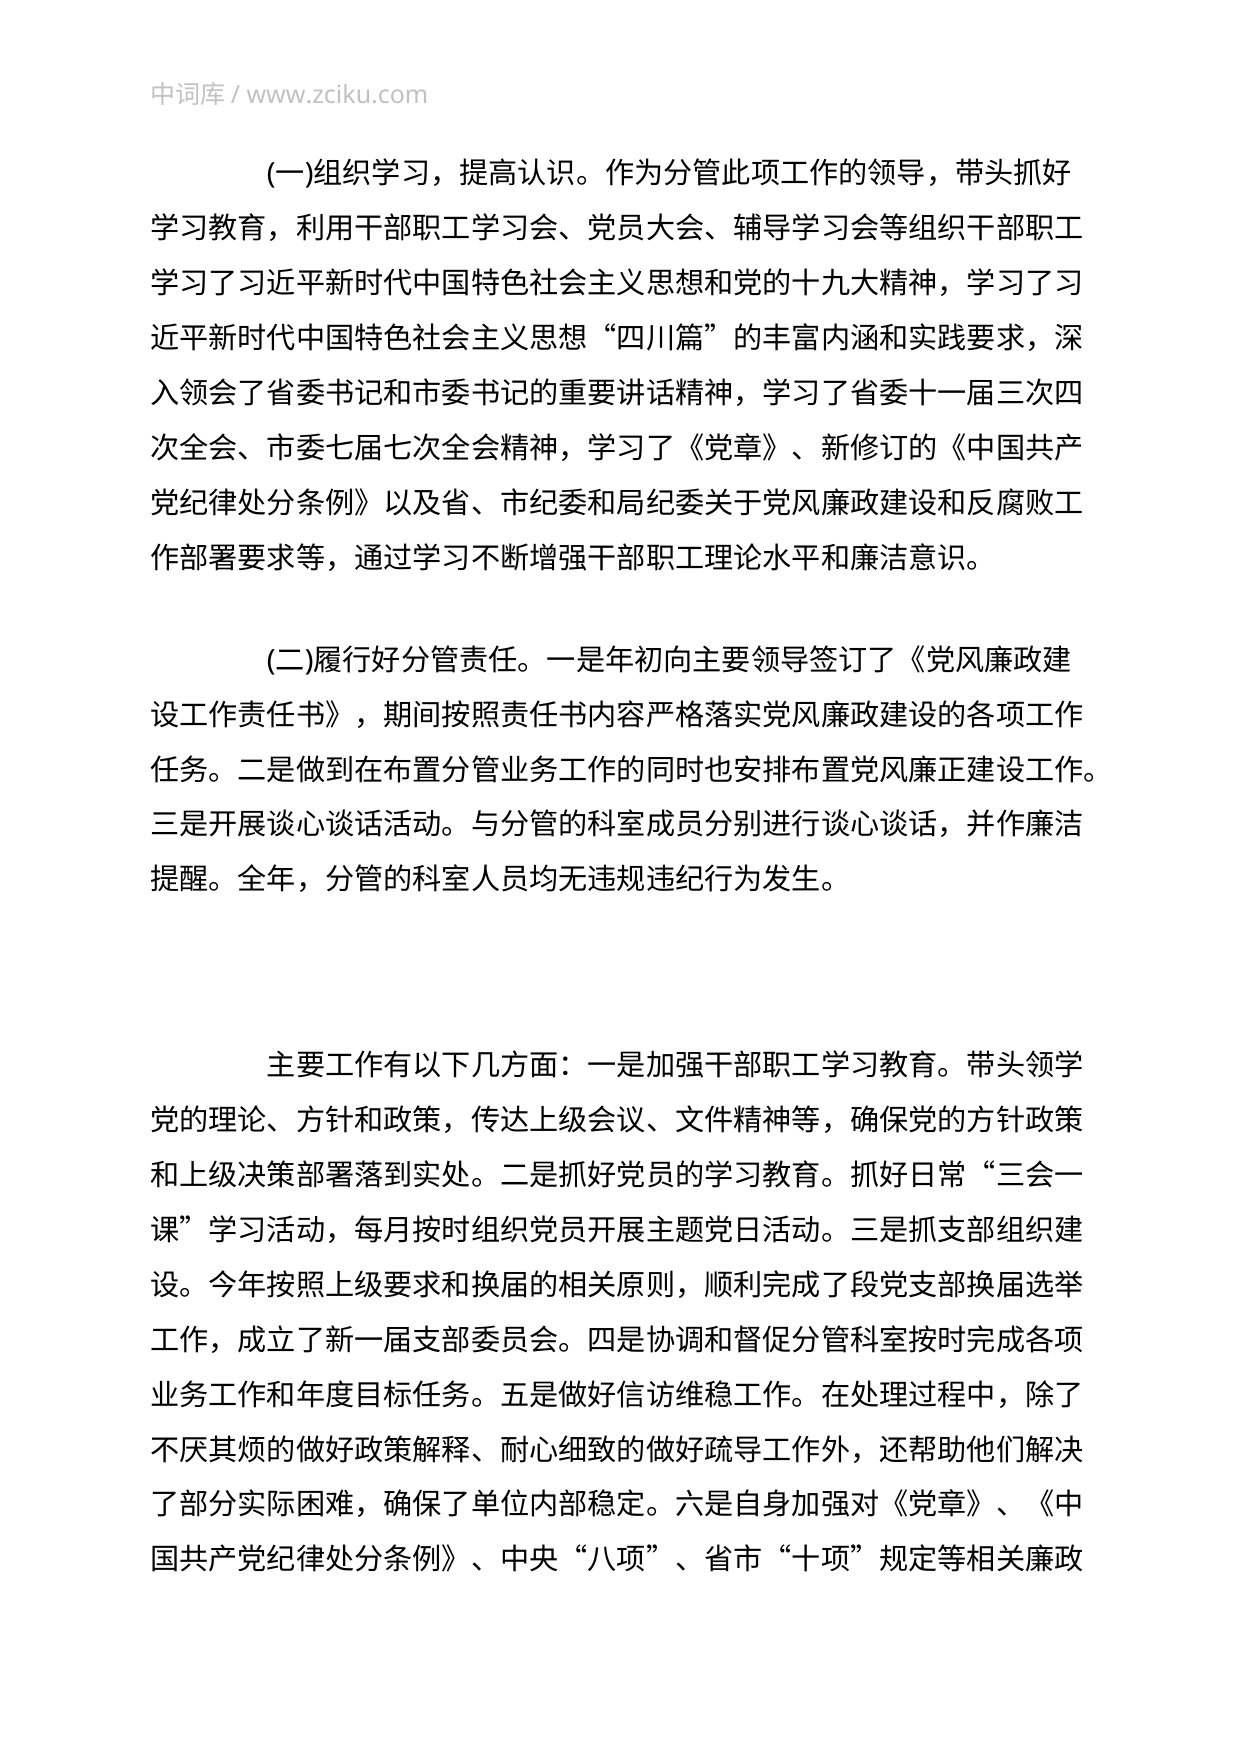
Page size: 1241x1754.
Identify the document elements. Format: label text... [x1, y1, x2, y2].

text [150, 1042, 1090, 1578]
text (二)履行好分管责任。一是年初向主要领导签订了《党风廉政建设工作责任书》，期间按照责任书内容严格落实党风廉政建设的各项工作任务。二是做到在布置分管业务工作的同时也安排布置党风廉正建设工作。三是开展谈心谈话活动。与分管的科室成员分别进行谈心谈话，并作廉洁提醒。全年，分管的科室人员均无违规违纪行为发生。 [150, 636, 1090, 898]
text (一)组织学习，提高认识。作为分管此项工作的领导，带头抓好学习教育，利用干部职工学习会、党员大会、辅导学习会等组织干部职工学习了习近平新时代中国特色社会主义思想和党的十九大精神，学习了习近平新时代中国特色社会主义思想“四川篇”的丰富内涵和实践要求，深入领会了省委书记和市委书记的重要讲话精神，学习了省委十一届三次四次全会、市委七届七次全会精神，学习了《党章》、新修订的《中国共产党纪律处分条例》以及省、市纪委和局纪委关于党风廉政建设和反腐败工作部署要求等，通过学习不断增强干部职工理论水平和廉洁意识。 [150, 150, 1090, 577]
